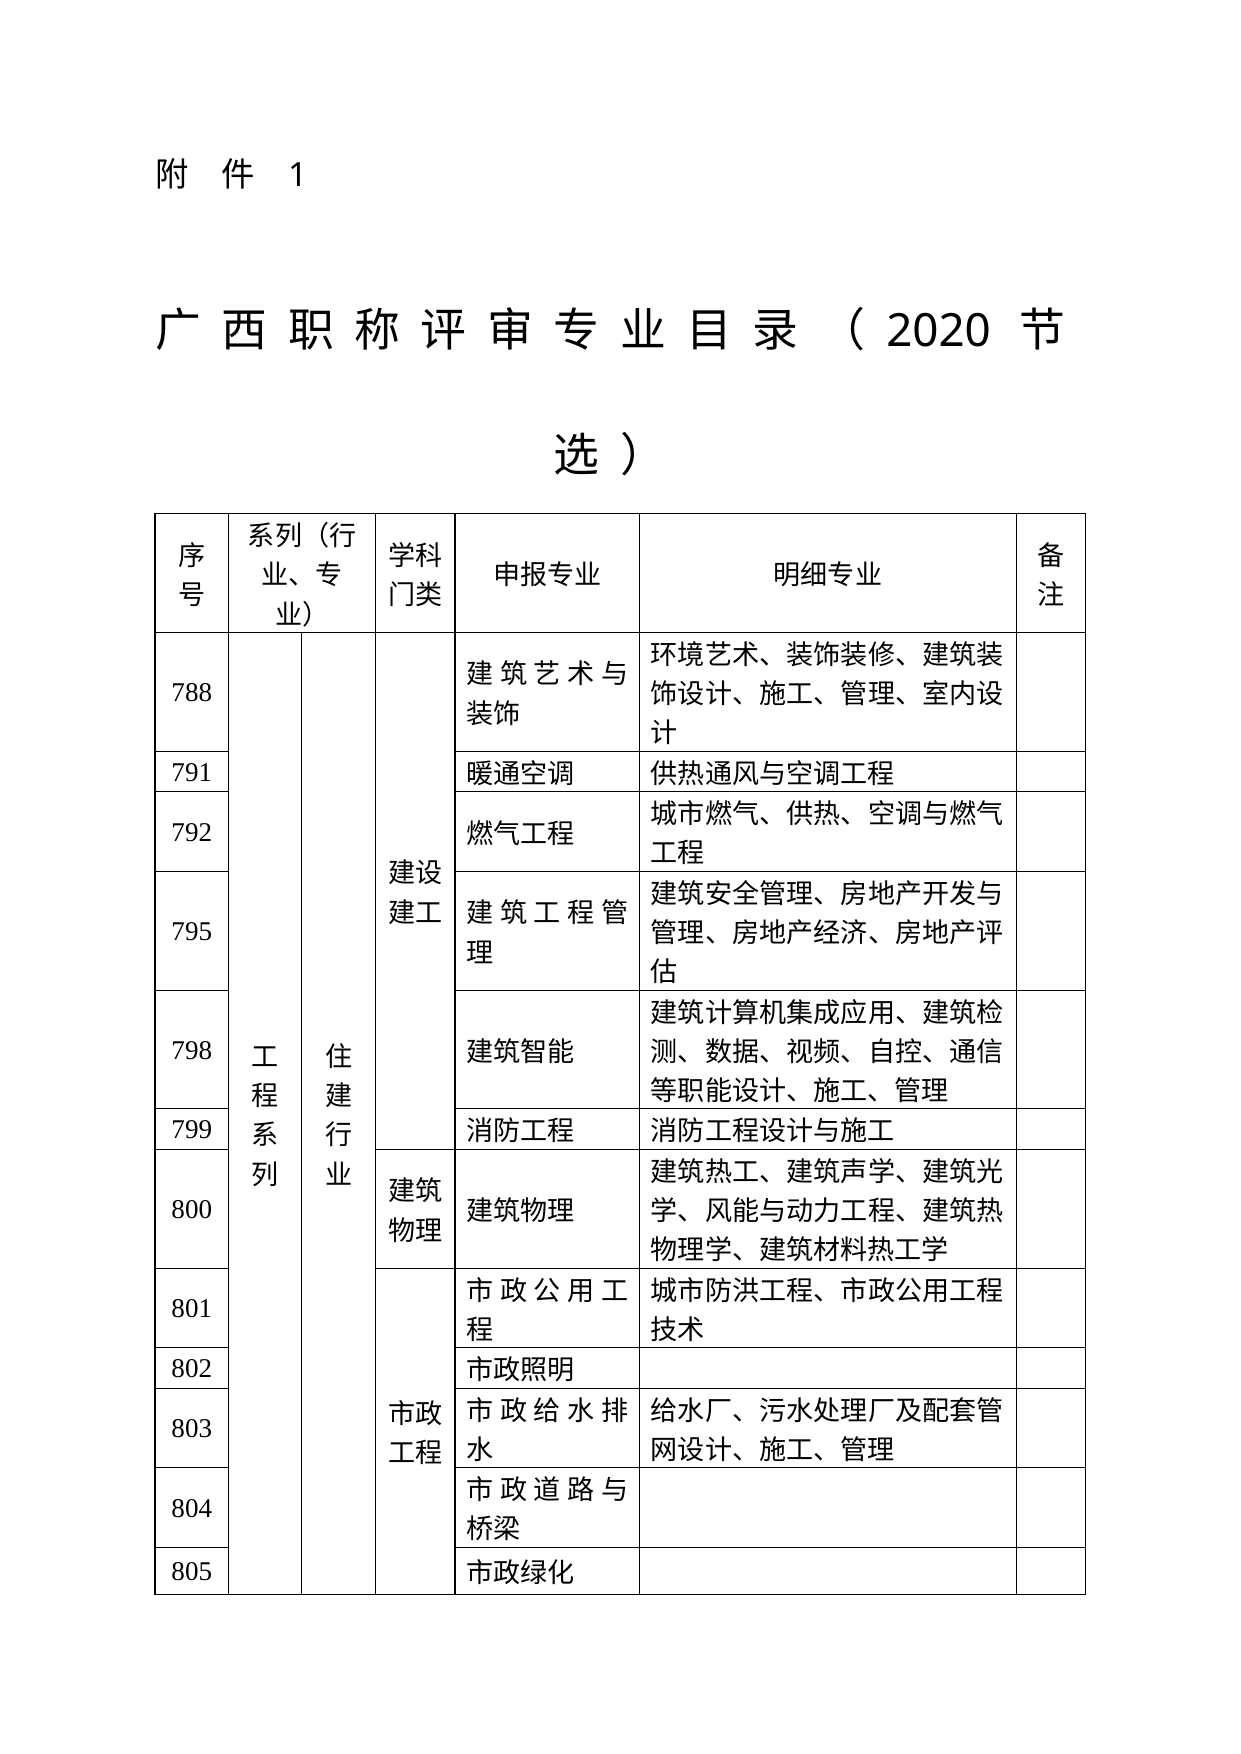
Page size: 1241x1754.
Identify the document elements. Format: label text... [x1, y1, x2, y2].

table_header 备注 [1017, 514, 1085, 632]
table_header 系列（行业、专业） [229, 514, 375, 632]
table_cell [1017, 1150, 1085, 1267]
table_cell 住建行业 [302, 633, 375, 1594]
table_cell 建筑 物理 [376, 1150, 454, 1267]
table_cell 799 [156, 1109, 228, 1149]
table_cell [1017, 1468, 1085, 1547]
table_cell 消防工程设计与施工 [640, 1109, 1016, 1149]
table_cell 消防工程 [456, 1109, 639, 1149]
table_cell 建筑艺术与装饰 [456, 633, 639, 751]
table_cell [640, 1468, 1016, 1547]
table_cell 建筑物理 [456, 1150, 639, 1267]
table_cell 801 [156, 1269, 228, 1347]
table_cell [640, 1548, 1016, 1594]
table_cell 暖通空调 [456, 752, 639, 791]
table_header 明细专业 [640, 514, 1016, 632]
table_cell 环境艺术、装饰装修、建筑装饰设计、施工、管理、室内设计 [640, 633, 1016, 751]
table_cell [1017, 792, 1085, 871]
table_cell 市政道路与桥梁 [456, 1468, 639, 1547]
table_cell [1017, 1548, 1085, 1594]
table_cell 805 [156, 1548, 228, 1594]
table_cell [1017, 1389, 1085, 1467]
table_cell 城市防洪工程、市政公用工程技术 [640, 1269, 1016, 1347]
table_cell [1017, 1109, 1085, 1149]
table_cell 800 [156, 1150, 228, 1267]
table_cell 建筑安全管理、房地产开发与管理、房地产经济、房地产评估 [640, 872, 1016, 989]
text 广西职称评审专业目录（2020节选） [155, 265, 1085, 513]
table_cell 市政公用工程 [456, 1269, 639, 1347]
table_cell 工程系列 [229, 633, 301, 1594]
table_cell 建筑热工、建筑声学、建筑光学、风能与动力工程、建筑热物理学、建筑材料热工学 [640, 1150, 1016, 1267]
table_cell 建筑工程管理 [456, 872, 639, 989]
table_cell 802 [156, 1348, 228, 1387]
table_cell [1017, 1348, 1085, 1387]
table_cell 803 [156, 1389, 228, 1467]
table_cell 城市燃气、供热、空调与燃气工程 [640, 792, 1016, 871]
table_cell 市政绿化 [456, 1548, 639, 1594]
table_cell 市政照明 [456, 1348, 639, 1387]
table_cell [1017, 752, 1085, 791]
table_cell [640, 1348, 1016, 1387]
table_cell 798 [156, 991, 228, 1108]
table_cell 795 [156, 872, 228, 989]
table_cell [1017, 633, 1085, 751]
table_cell 市政给水排水 [456, 1389, 639, 1467]
table_cell [1017, 1269, 1085, 1347]
table_header 序号 [156, 514, 228, 632]
table_cell [1017, 991, 1085, 1108]
table_cell 给水厂、污水处理厂及配套管网设计、施工、管理 [640, 1389, 1016, 1467]
table_header 申报专业 [456, 514, 639, 632]
table_cell 建设 建工 [376, 633, 454, 1149]
table_cell [1017, 872, 1085, 989]
table_header 学科 门类 [376, 514, 454, 632]
table_cell 791 [156, 752, 228, 791]
table_cell 804 [156, 1468, 228, 1547]
table_cell 788 [156, 633, 228, 751]
table_cell 燃气工程 [456, 792, 639, 871]
table_cell 792 [156, 792, 228, 871]
table_cell 建筑计算机集成应用、建筑检测、数据、视频、自控、通信等职能设计、施工、管理 [640, 991, 1016, 1108]
table_cell 建筑智能 [456, 991, 639, 1108]
text 附件1 [155, 141, 1085, 203]
table_cell 供热通风与空调工程 [640, 752, 1016, 791]
table_cell 市政 工程 [376, 1269, 454, 1594]
